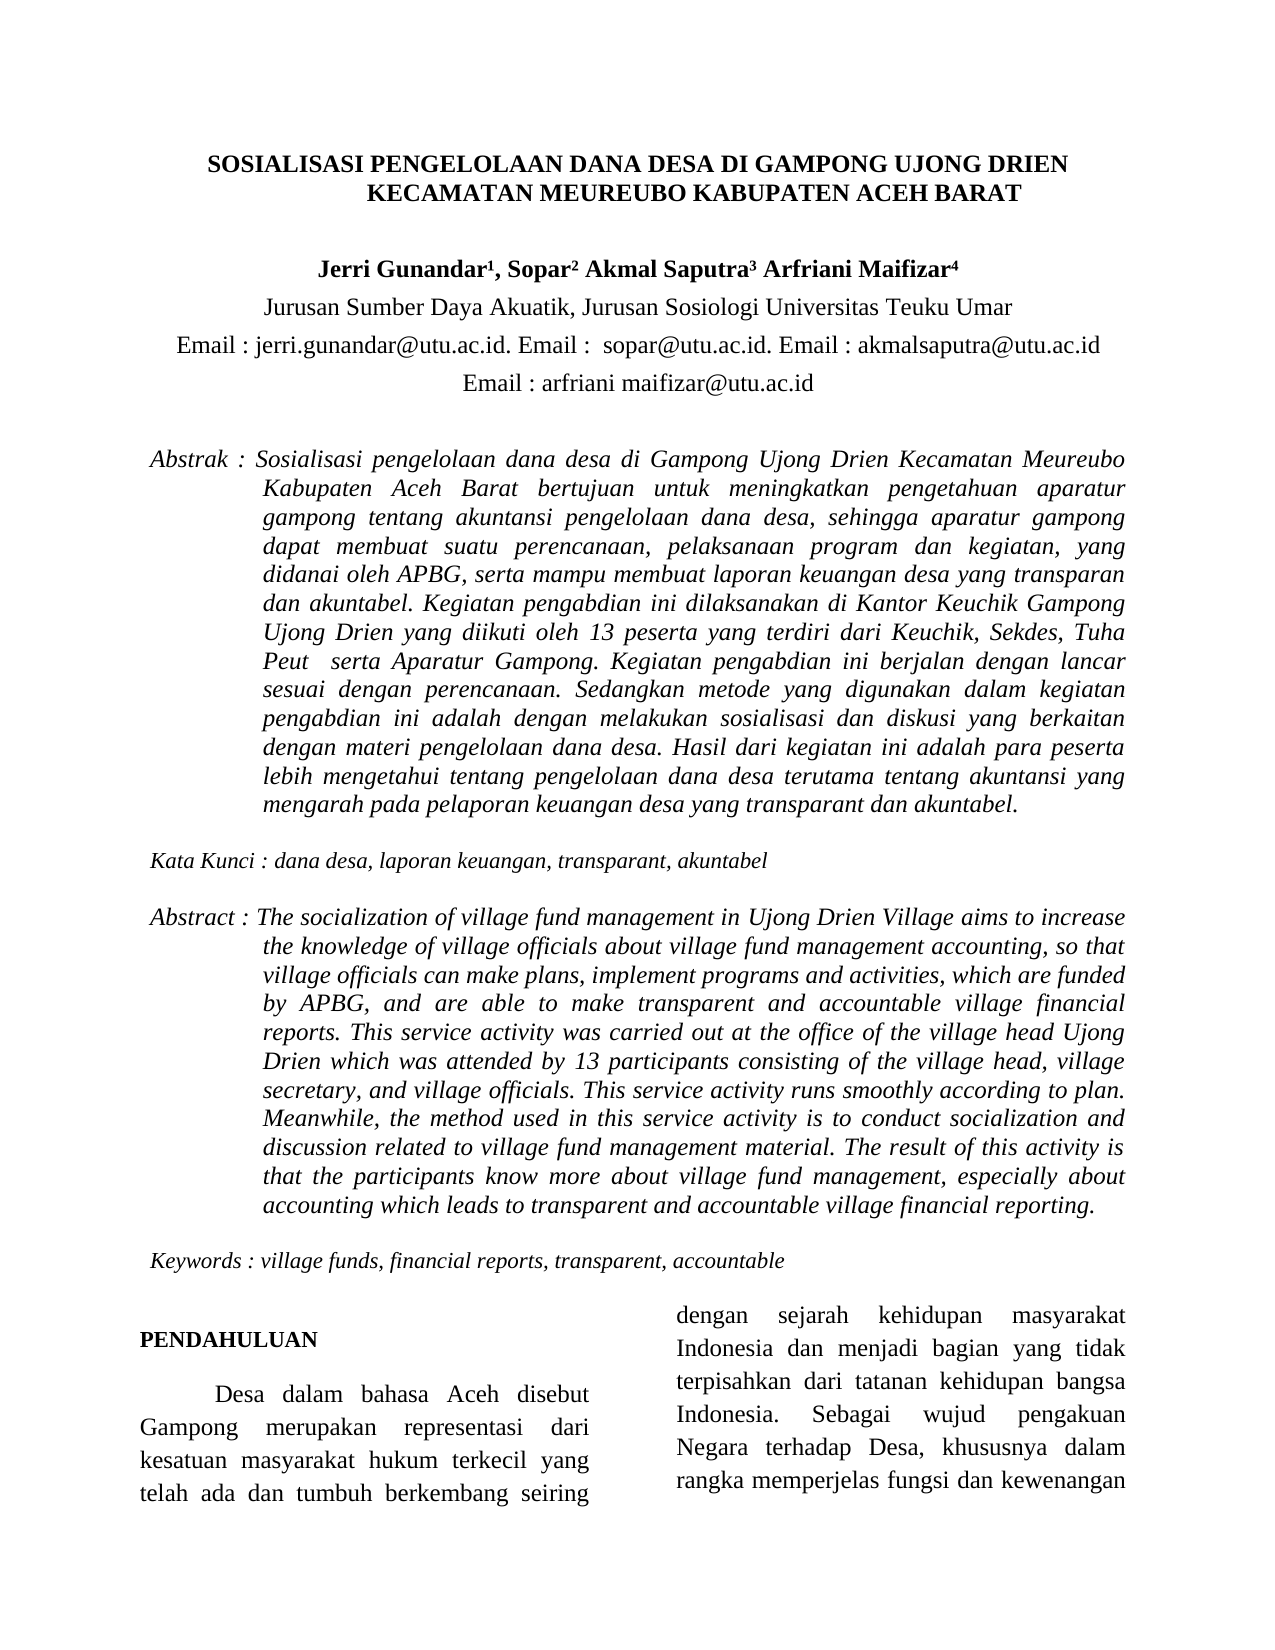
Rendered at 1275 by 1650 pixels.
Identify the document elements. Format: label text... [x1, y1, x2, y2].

text Abstrak : Sosialisasi pengelolaan dana desa di Gampong Ujong Drien Kecamatan Meureubo Kabupaten Aceh Barat bertujuan untuk meningkatkan pengetahuan aparatur gampong tentang akuntansi pengelolaan dana desa, sehingga aparatur gampong dapat membuat suatu perencanaan, pelaksanaan program dan kegiatan, yang didanai oleh APBG, serta mampu membuat laporan keuangan desa yang transparan dan akuntabel. Kegiatan pengabdian ini dilaksanakan di Kantor Keuchik Gampong Ujong Drien yang diikuti oleh 13 peserta yang terdiri dari Keuchik, Sekdes, Tuha Peut serta Aparatur Gampong. Kegiatan pengabdian ini berjalan dengan lancar sesuai dengan perencanaan. Sedangkan metode yang digunakan dalam kegiatan pengabdian ini adalah dengan melakukan sosialisasi dan diskusi yang berkaitan dengan materi pengelolaan dana desa. Hasil dari kegiatan ini adalah para peserta lebih mengetahui tentang pengelolaan dana desa terutama tentang akuntansi yang mengarah pada pelaporan keuangan desa yang transparant dan akuntabel. [150, 444, 1126, 818]
text Jerri Gunandar¹, Sopar² Akmal Saputra³ Arfriani Maifizar⁴ [150, 254, 1126, 283]
text Email : jerri.gunandar@utu.ac.id. Email : sopar@utu.ac.id. Email : akmalsaputra@utu.ac.id [150, 330, 1126, 359]
text SOSIALISASI PENGELOLAAN DANA DESA DI GAMPONG UJONG DRIEN KECAMATAN MEUREUBO KABUPATEN ACEH BARAT [150, 149, 1126, 206]
text PENDAHULUAN [139, 1327, 601, 1353]
text Abstract : The socialization of village fund management in Ujong Drien Village aims to increase the knowledge of village officials about village fund management accounting, so that village officials can make plans, implement programs and activities, which are funded by APBG, and are able to make transparent and accountable village financial reports. This service activity was carried out at the office of the village head Ujong Drien which was attended by 13 participants consisting of the village head, village secretary, and village officials. This service activity runs smoothly according to plan. Meanwhile, the method used in this service activity is to conduct socialization and discussion related to village fund management material. The result of this activity is that the participants know more about village fund management, especially about accounting which leads to transparent and accountable village financial reporting. [150, 902, 1126, 1218]
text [139, 1379, 589, 1507]
text Keywords : village funds, financial reports, transparent, accountable [150, 1247, 1137, 1274]
text Jurusan Sumber Daya Akuatik, Jurusan Sosiologi Universitas Teuku Umar [150, 292, 1126, 321]
text Email : arfriani maifizar@utu.ac.id [150, 368, 1126, 397]
text Kata Kunci : dana desa, laporan keuangan, transparant, akuntabel [150, 847, 1137, 873]
